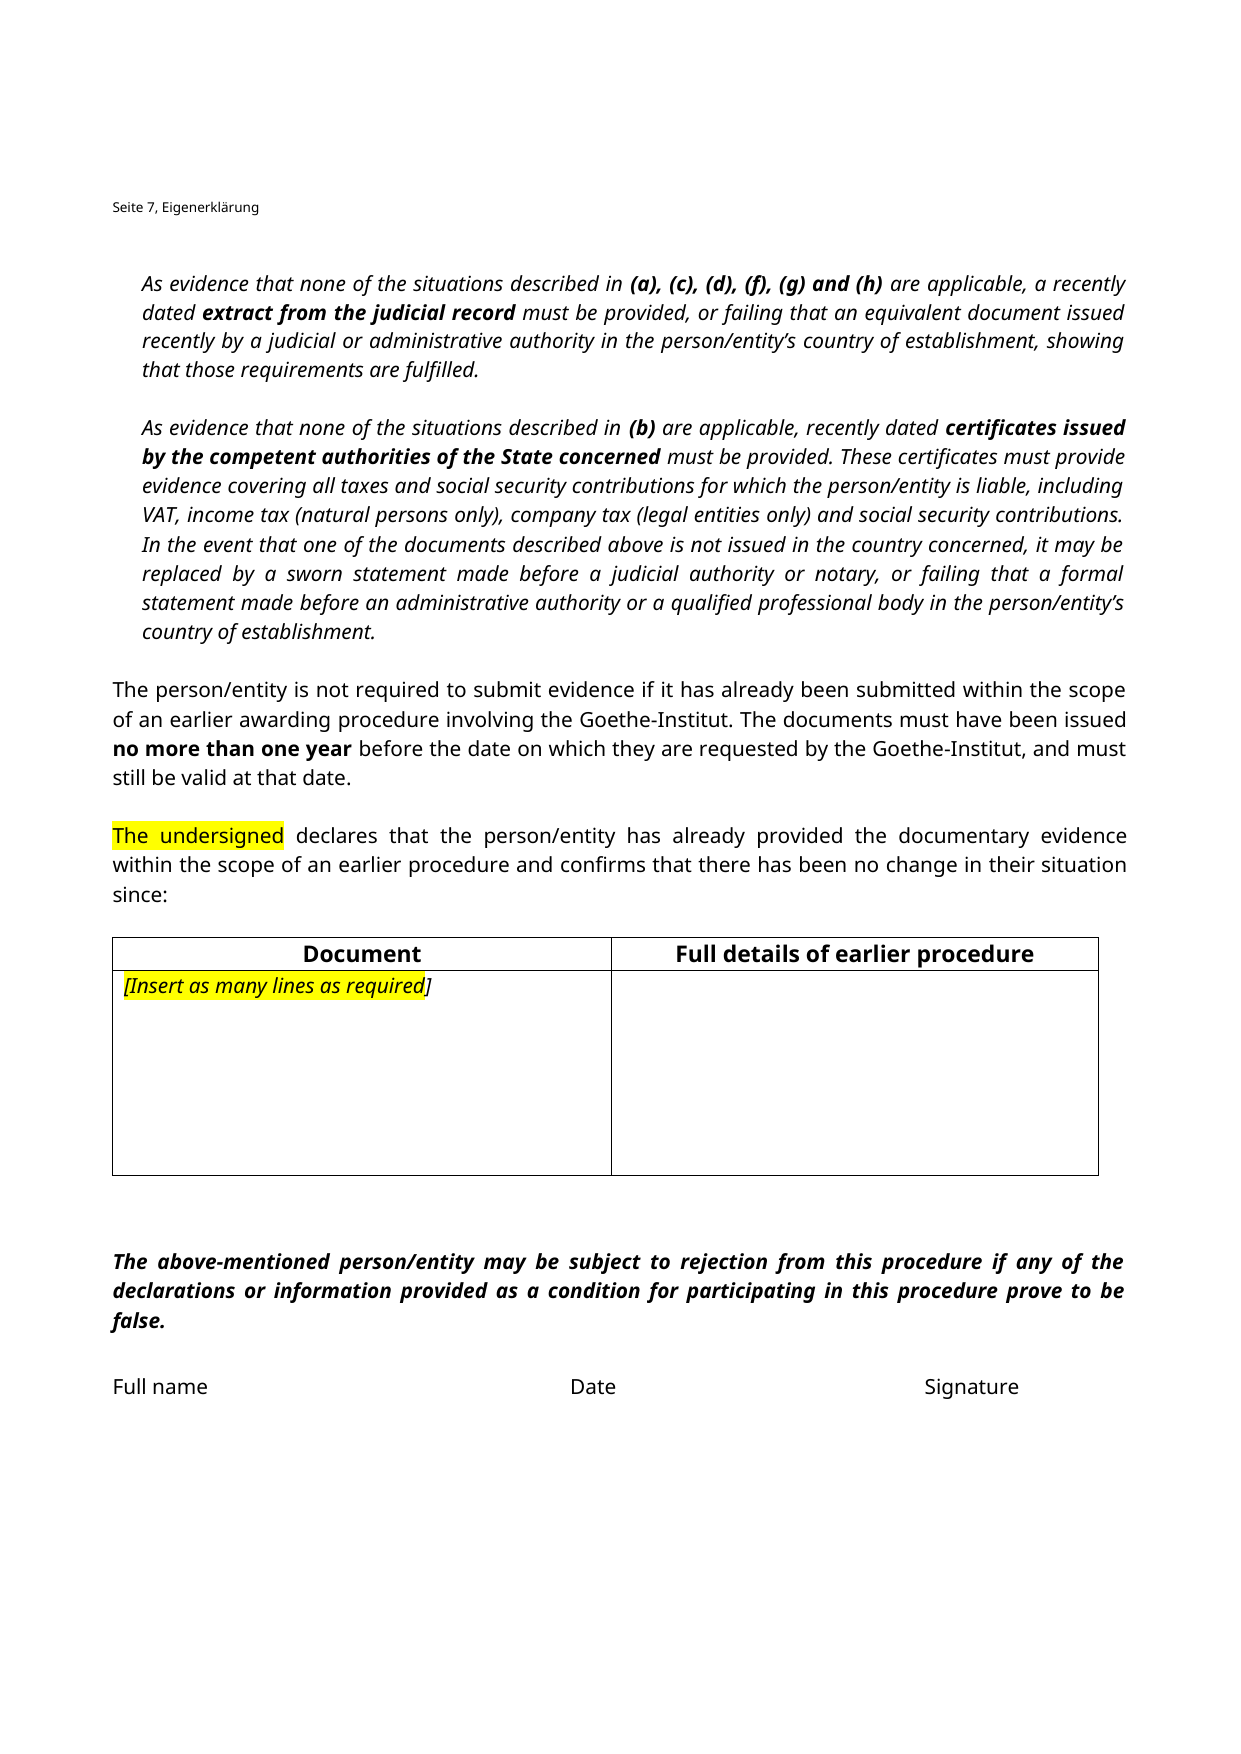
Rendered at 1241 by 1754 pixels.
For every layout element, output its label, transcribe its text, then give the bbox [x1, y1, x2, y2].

text The person/entity is not required to submit evidence if it has already been submitted within the scope of an earlier awarding procedure involving the Goethe-Institut. The documents must have been issued no more than one year before the date on which they are requested by the Goethe-Institut, and must still be valid at that date. [112, 675, 1128, 791]
text As evidence that none of the situations described in (a), (c), (d), (f), (g) and (h) are applicable, a recently dated extract from the judicial record must be provided, or failing that an equivalent document issued recently by a judicial or administrative authority in the person/entity’s country of establishment, showing that those requirements are fulfilled. [142, 269, 1128, 383]
text The above-mentioned person/entity may be subject to rejection from this procedure if any of the declarations or information provided as a condition for participating in this procedure prove to be false. [112, 1247, 1128, 1334]
table_cell [Insert as many lines as required] [113, 971, 611, 1175]
table_header Document [113, 938, 611, 969]
table_cell [612, 971, 1098, 1175]
text As evidence that none of the situations described in (b) are applicable, recently dated certificates issued by the competent authorities of the State concerned must be provided. These certificates must provide evidence covering all taxes and social security contributions for which the person/entity is liable, including VAT, income tax (natural persons only), company tax (legal entities only) and social security contributions. In the event that one of the documents described above is not issued in the country concerned, it may be replaced by a sworn statement made before a judicial authority or notary, or failing that a formal statement made before an administrative authority or a qualified professional body in the person/entity’s country of establishment. [142, 412, 1128, 646]
text Full name Date Signature [112, 1372, 1128, 1401]
table_header Full details of earlier procedure [612, 938, 1098, 969]
text The undersigned declares that the person/entity has already provided the documentary evidence within the scope of an earlier procedure and confirms that there has been no change in their situation since: [112, 821, 1128, 908]
